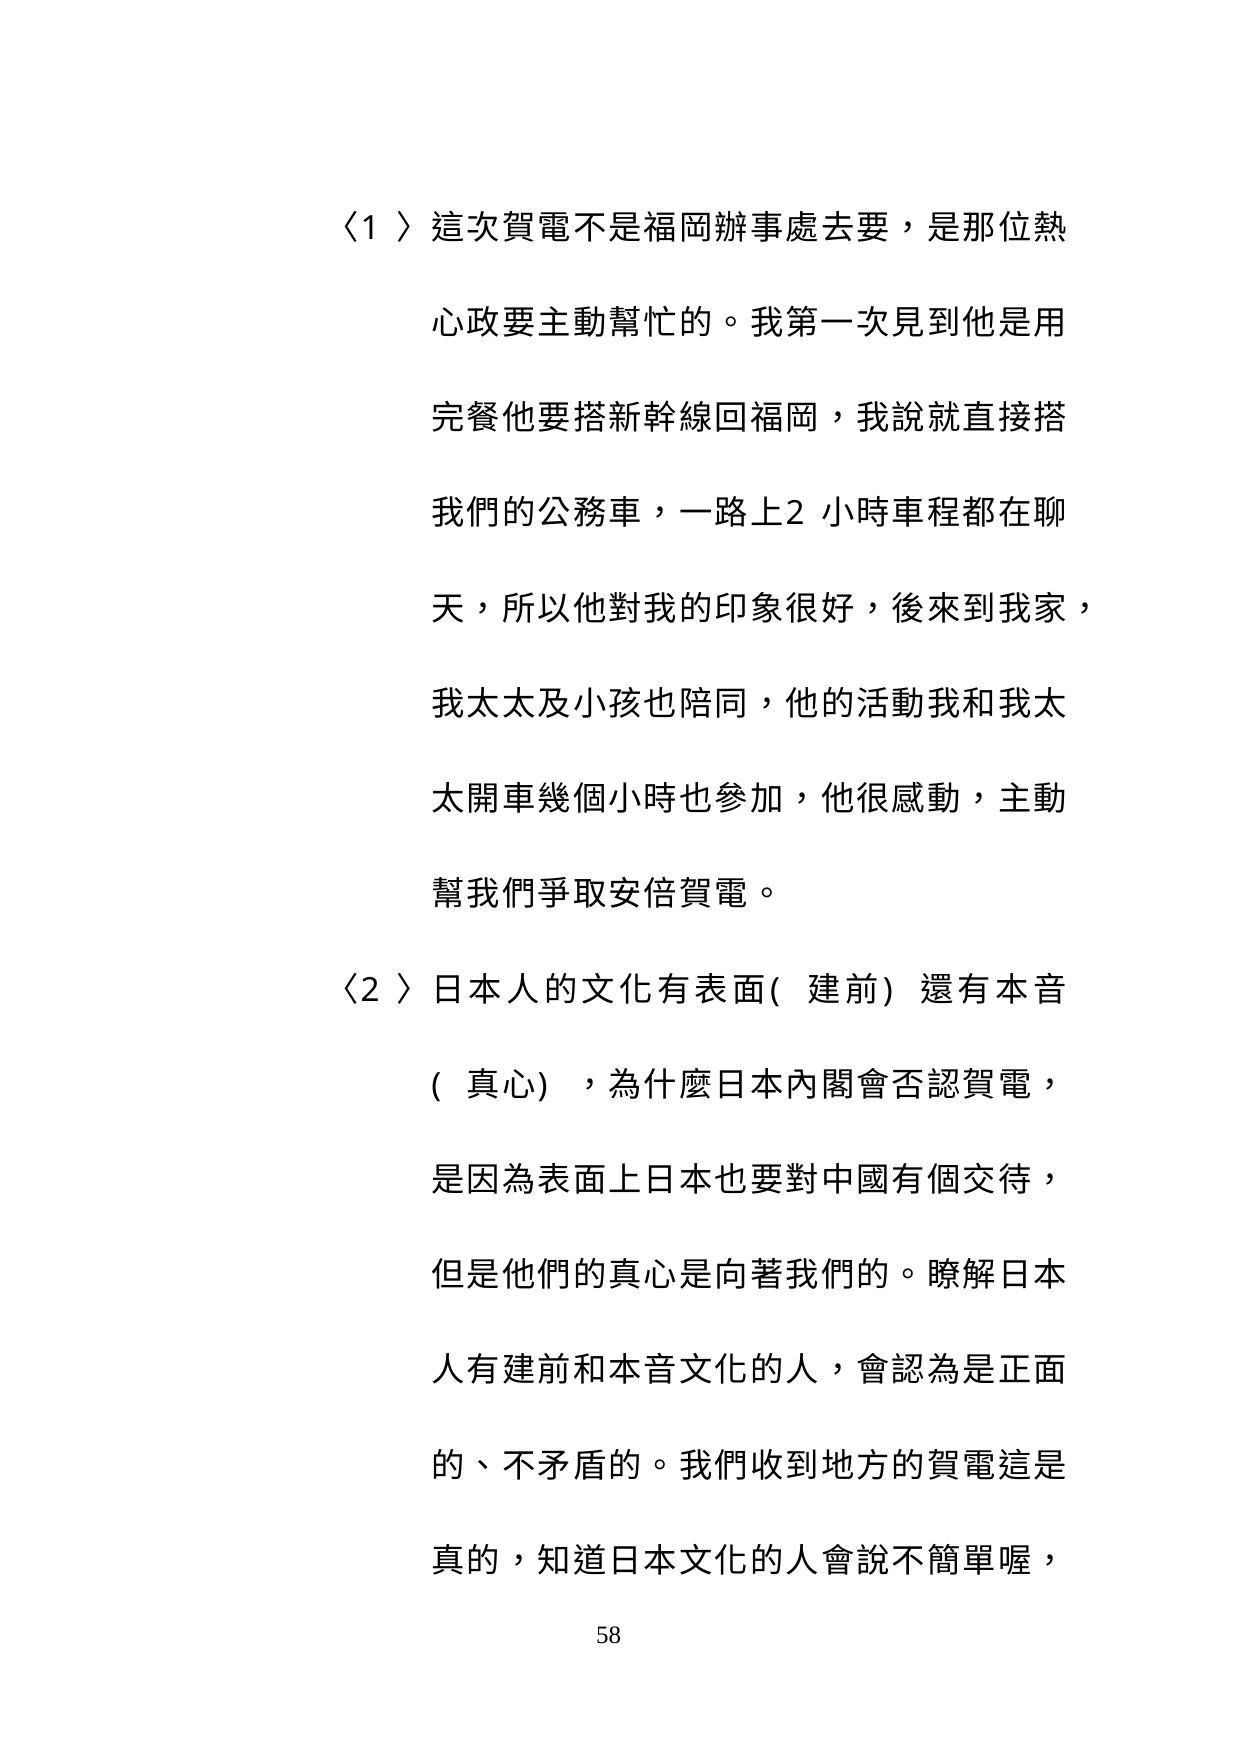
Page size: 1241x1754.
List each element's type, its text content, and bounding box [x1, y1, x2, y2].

subtitle 這次賀電不是福岡辦事處去要，是那位熱心政要主動幫忙的。我第一次見到他是用完餐他要搭新幹線回福岡，我說就直接搭我們的公務車，一路上2小時車程都在聊天，所以他對我的印象很好，後來到我家，我太太及小孩也陪同，他的活動我和我太太開車幾個小時也參加，他很感動，主動幫我們爭取安倍賀電。 [307, 177, 1069, 939]
